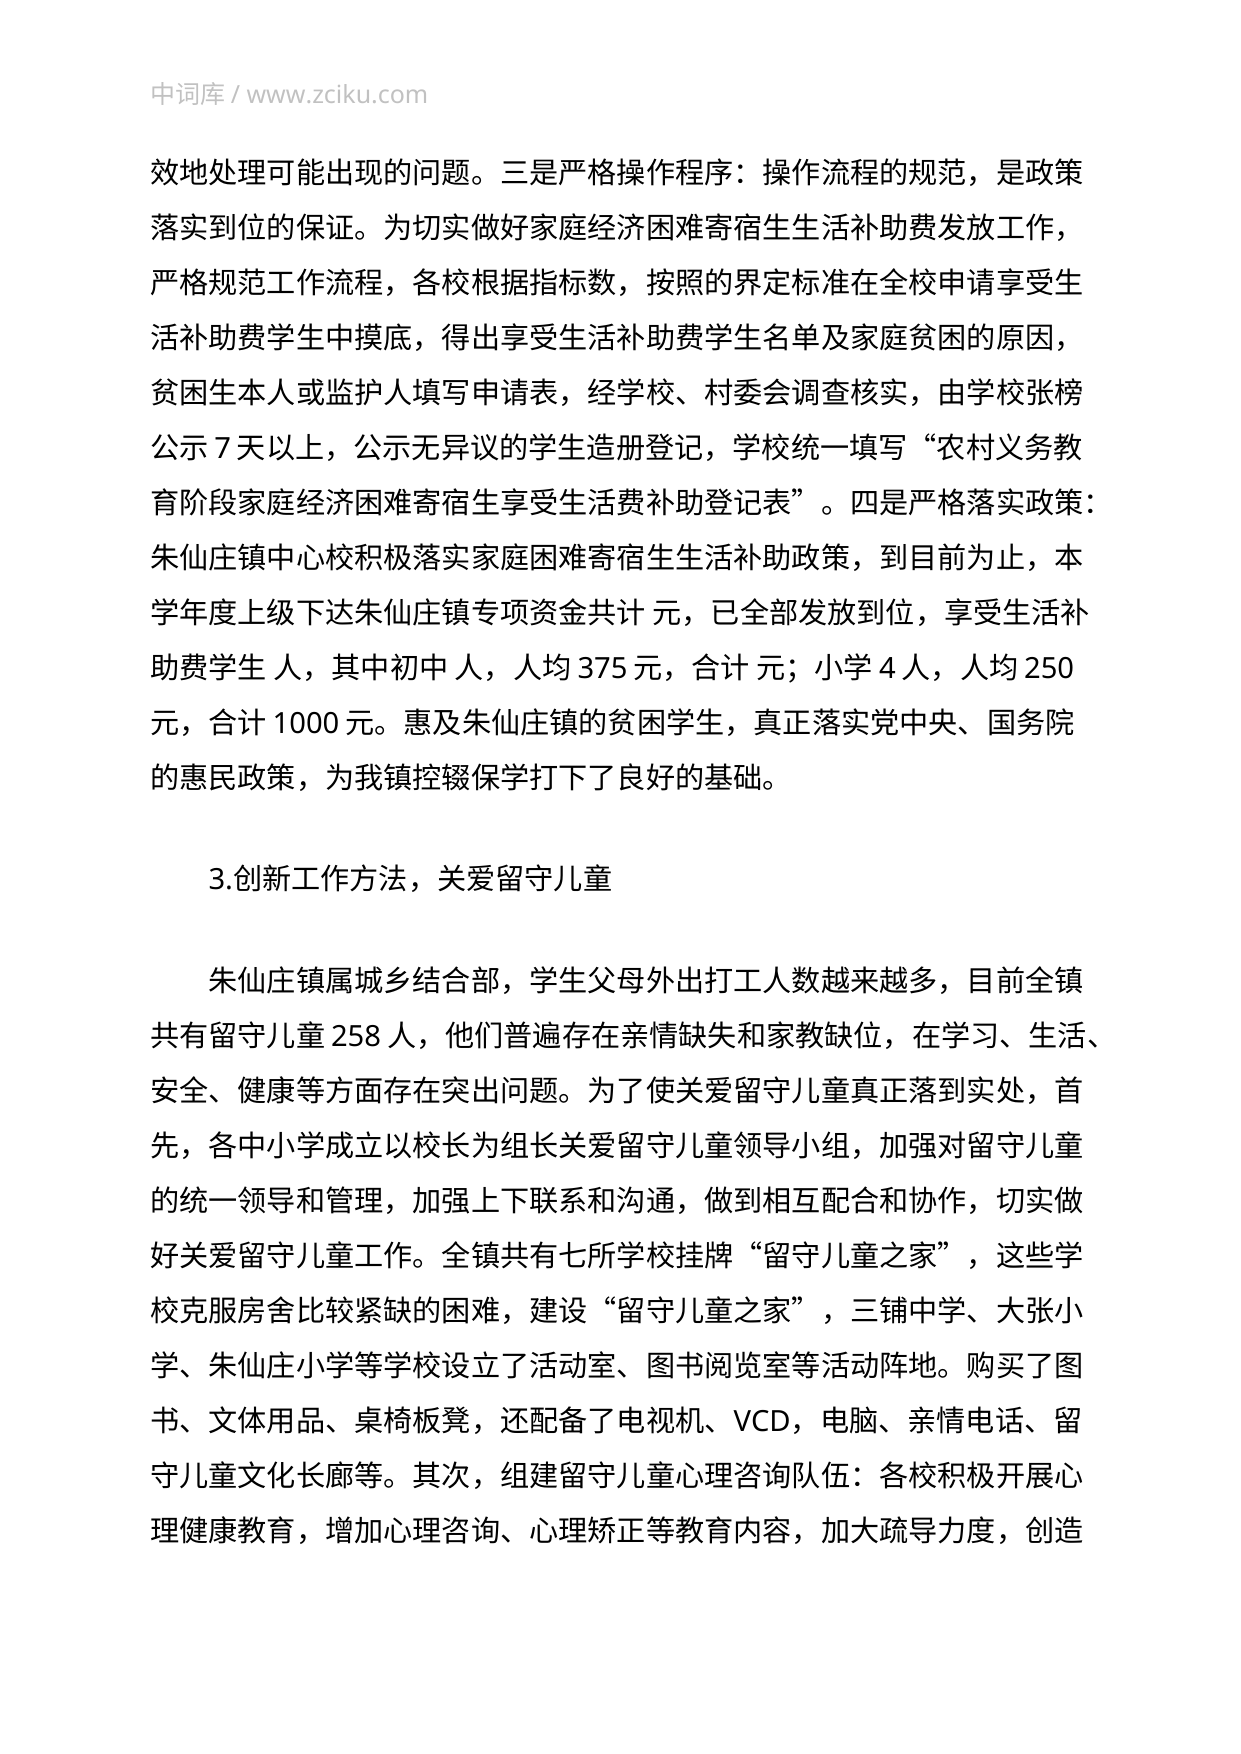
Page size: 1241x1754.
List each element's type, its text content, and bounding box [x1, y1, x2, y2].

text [150, 150, 1090, 796]
text 3.创新工作方法，关爱留守儿童 [150, 856, 1090, 898]
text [150, 958, 1090, 1549]
